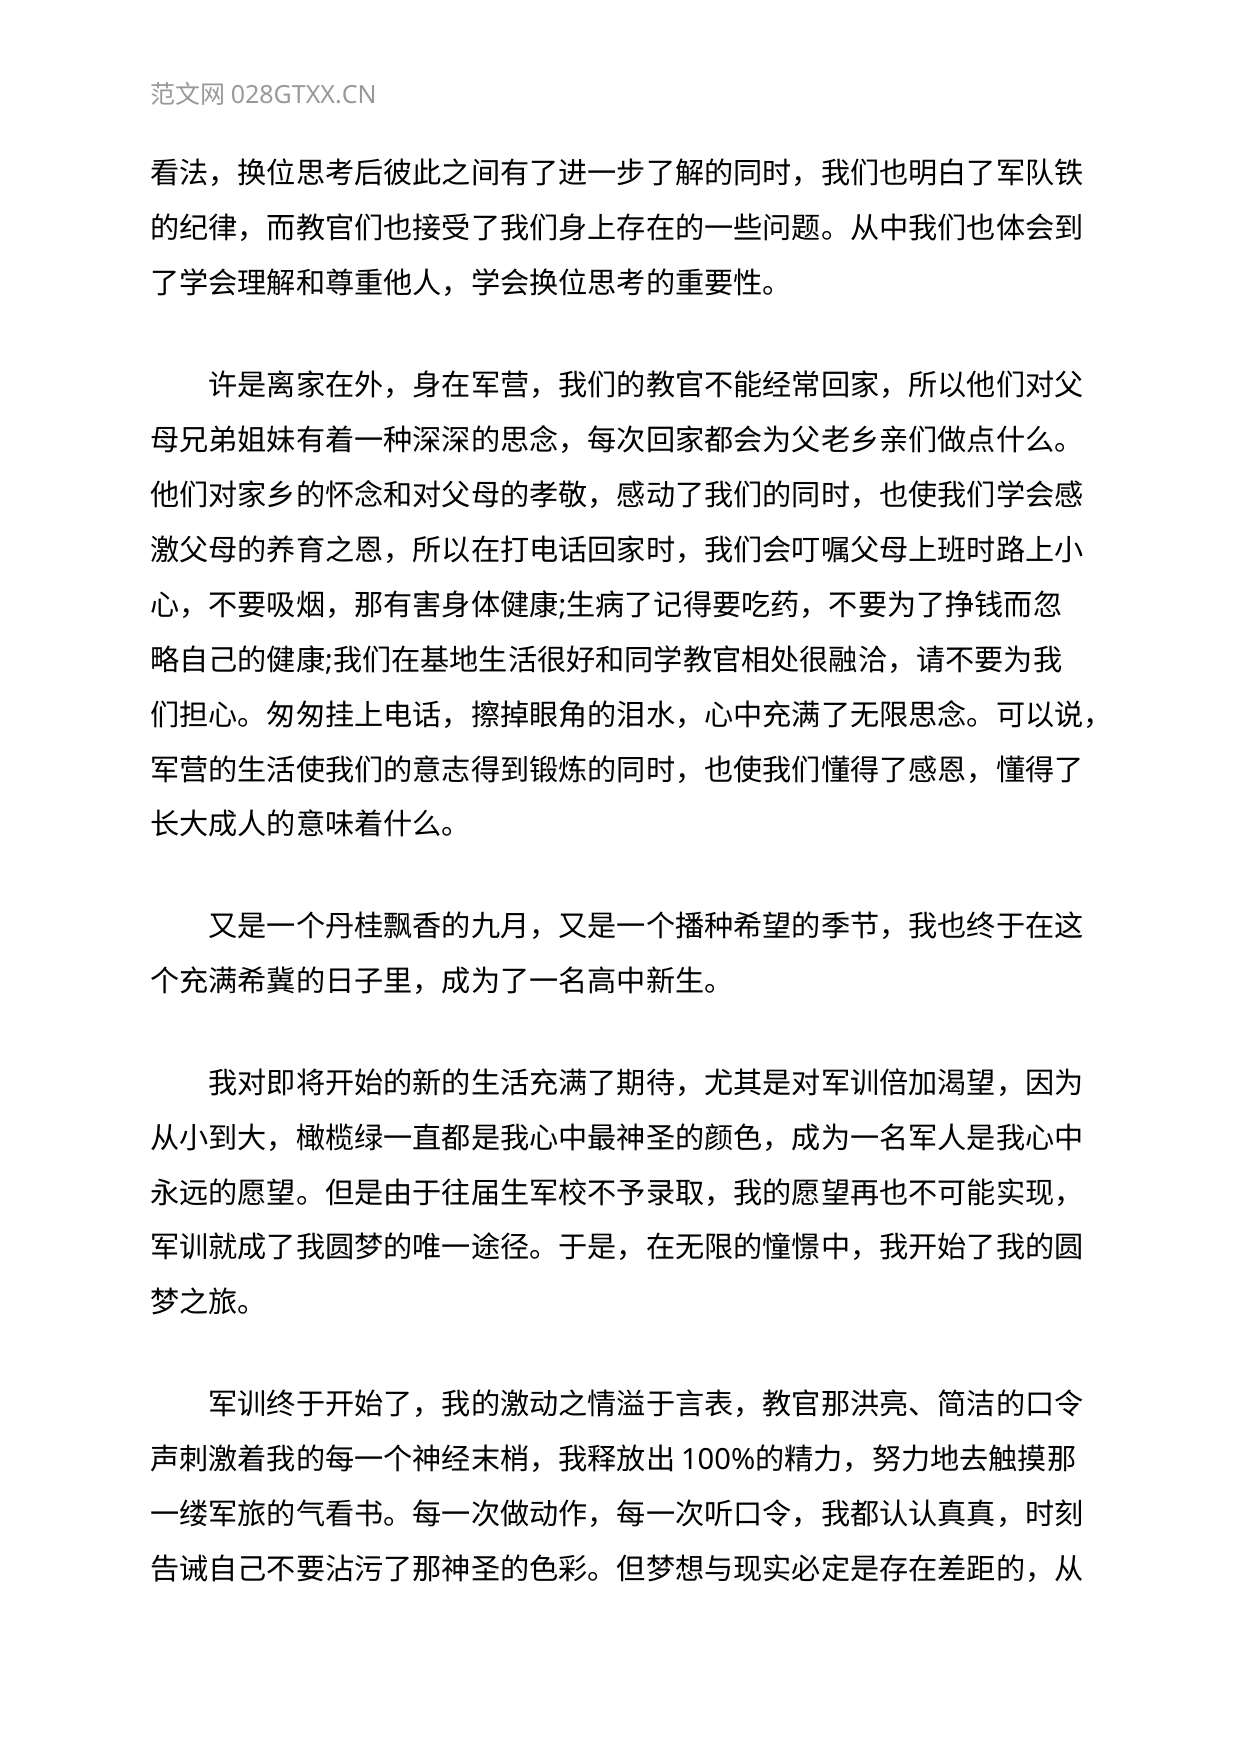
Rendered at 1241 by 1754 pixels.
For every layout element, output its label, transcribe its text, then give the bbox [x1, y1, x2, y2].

text 又是一个丹桂飘香的九月，又是一个播种希望的季节，我也终于在这个充满希冀的日子里，成为了一名高中新生。 [150, 903, 1090, 1000]
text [150, 150, 1090, 302]
text 许是离家在外，身在军营，我们的教官不能经常回家，所以他们对父母兄弟姐妹有着一种深深的思念，每次回家都会为父老乡亲们做点什么。他们对家乡的怀念和对父母的孝敬，感动了我们的同时，也使我们学会感激父母的养育之恩，所以在打电话回家时，我们会叮嘱父母上班时路上小心，不要吸烟，那有害身体健康;生病了记得要吃药，不要为了挣钱而忽略自己的健康;我们在基地生活很好和同学教官相处很融洽，请不要为我们担心。匆匆挂上电话，擦掉眼角的泪水，心中充满了无限思念。可以说，军营的生活使我们的意志得到锻炼的同时，也使我们懂得了感恩，懂得了长大成人的意味着什么。 [150, 362, 1090, 843]
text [150, 1381, 1090, 1588]
text 我对即将开始的新的生活充满了期待，尤其是对军训倍加渴望，因为从小到大，橄榄绿一直都是我心中最神圣的颜色，成为一名军人是我心中永远的愿望。但是由于往届生军校不予录取，我的愿望再也不可能实现，军训就成了我圆梦的唯一途径。于是，在无限的憧憬中，我开始了我的圆梦之旅。 [150, 1059, 1090, 1321]
